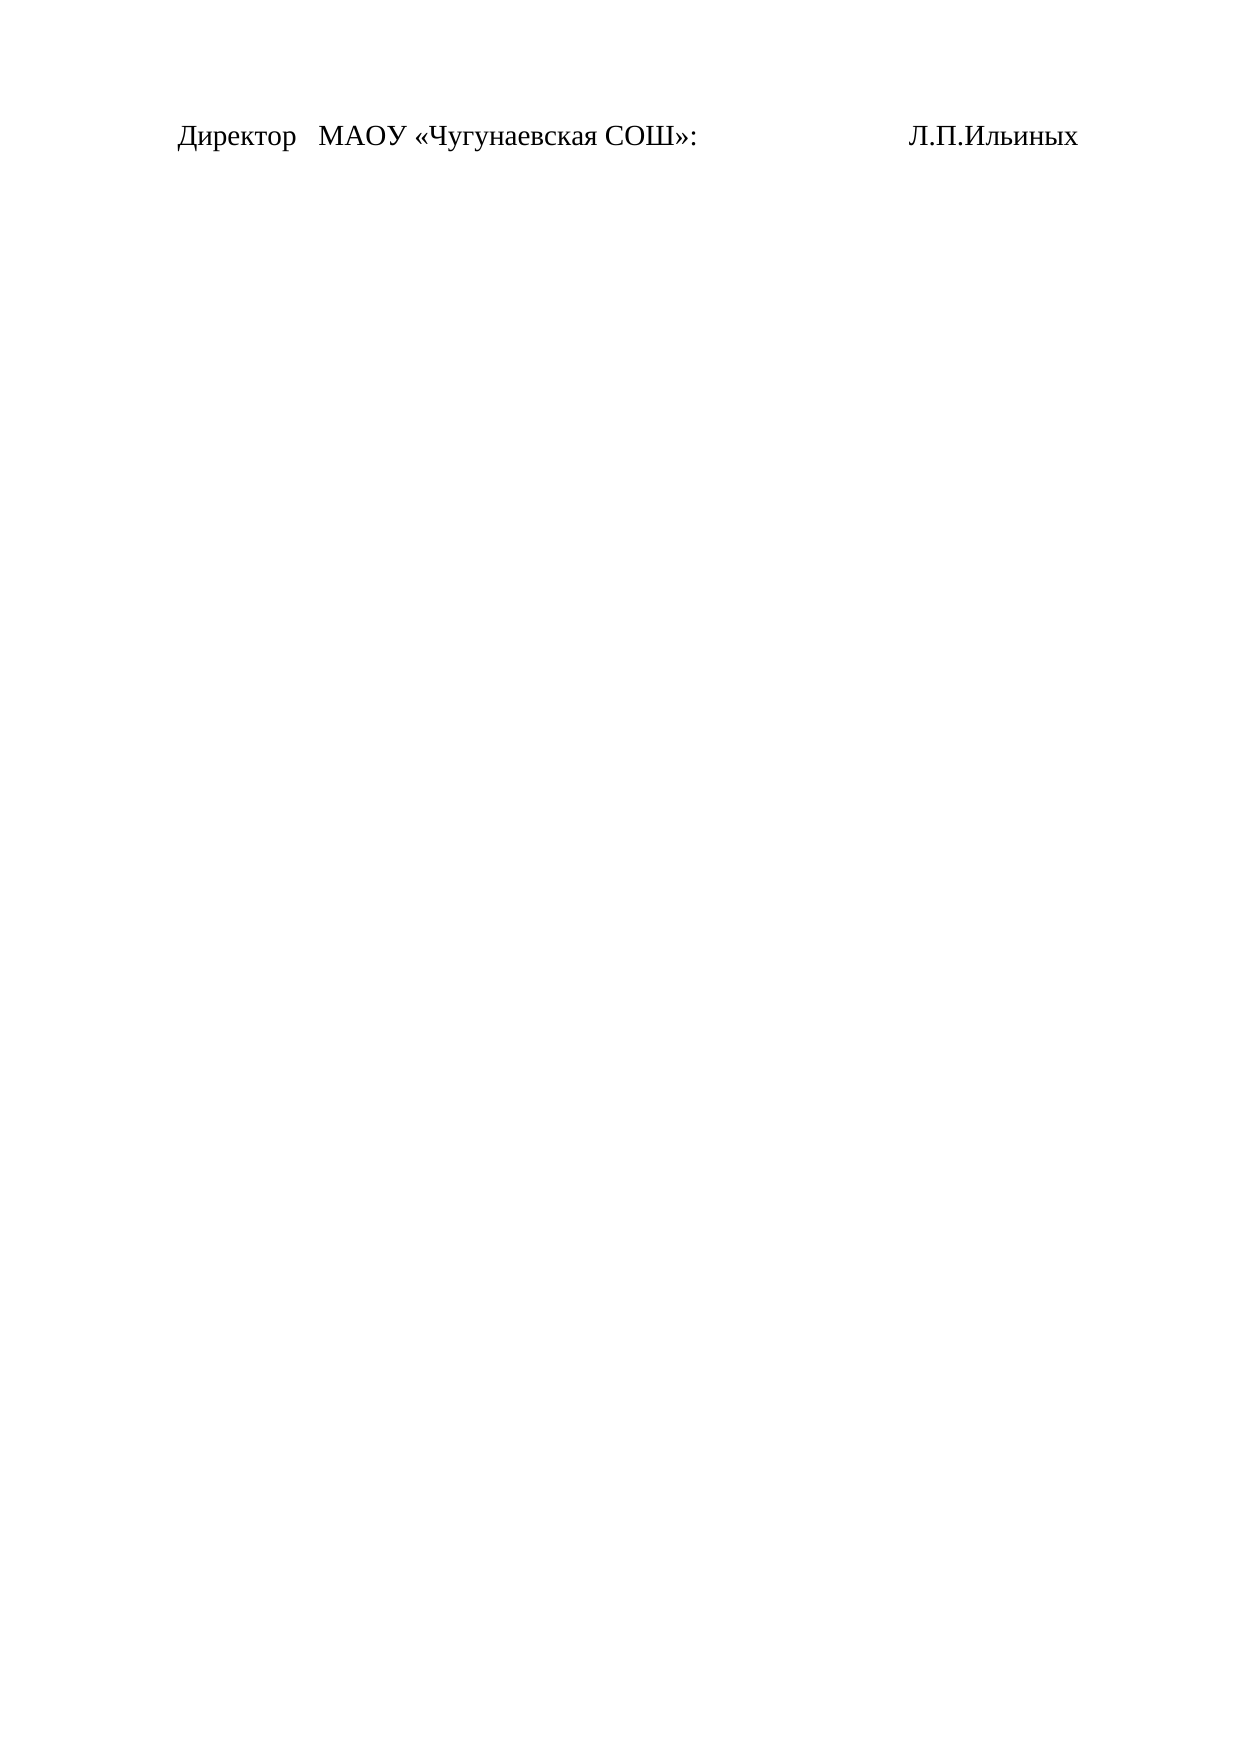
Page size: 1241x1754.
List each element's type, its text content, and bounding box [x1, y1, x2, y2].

text Директор МАОУ «Чугунаевская СОШ»: Л.П.Ильиных [177, 118, 1152, 152]
